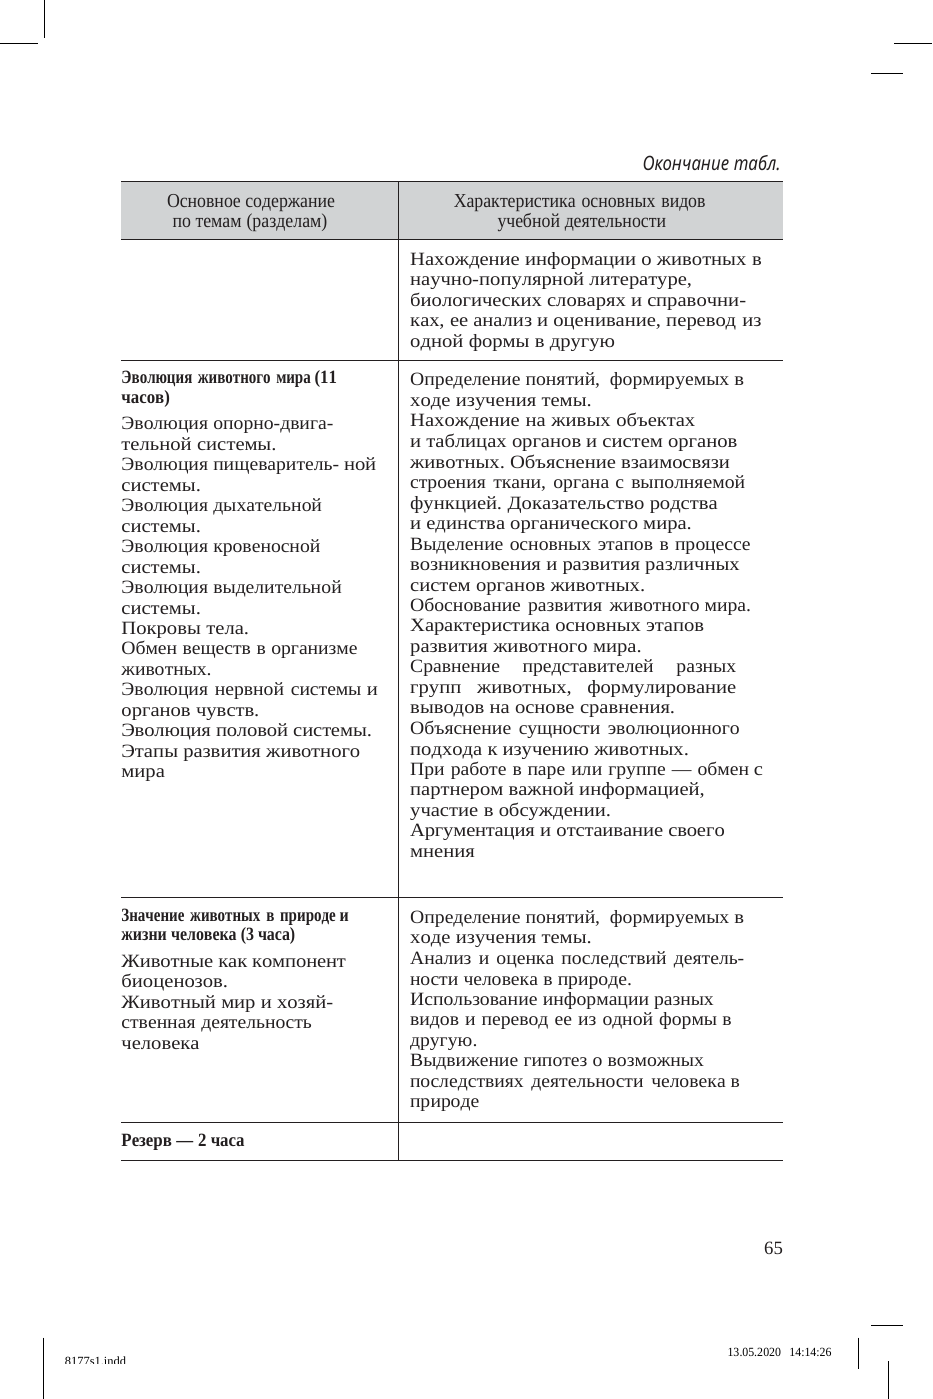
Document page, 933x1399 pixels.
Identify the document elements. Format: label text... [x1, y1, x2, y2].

table_header Характеристика основных видов учебной деятельности [399, 182, 783, 239]
table_header Основное содержание по темам (разделам) [121, 182, 398, 239]
table_cell [399, 1123, 783, 1160]
table_cell Нахождение информации о животных в научно-популярной литературе, биологических словарях и справочни- ках, ее анализ и оценивание, перевод из одной формы в другую [399, 240, 783, 360]
table_cell Определение понятий, формируемых в ходе изучения темы. Анализ и оценка последствий деятель- ности человека в природе. Использование информации разных видов и перевод ее из одной формы в другую. Выдвижение гипотез о возможных последствиях деятельности человека в природе [399, 898, 783, 1122]
table_cell Резерв — 2 часа [121, 1123, 398, 1160]
table_cell Определение понятий, формируемых в ходе изучения темы. Нахождение на живых объектах и таблицах органов и систем органов животных. Объяснение взаимосвязи строения ткани, органа с выполняемой функцией. Доказательство родства и единства органического мира. Выделение основных этапов в процессе возникновения и развития различных систем органов животных. Обоснование развития животного мира. Характеристика основных этапов развития животного мира. Сравнение представителей разных групп животных, формулирование выводов на основе сравнения. Объяснение сущности эволюционного подхода к изучению животных. При работе в паре или группе — обмен с партнером важной информацией, участие в обсуждении. Аргументация и отстаивание своего мнения [399, 361, 783, 897]
table_cell [121, 240, 398, 360]
text 65 [108, 1237, 782, 1259]
table_cell Эволюция животного мира (11 часов) Эволюция опорно-двига- тельной системы. Эволюция пищеваритель- ной системы. Эволюция дыхательной системы. Эволюция кровеносной системы. Эволюция выделительной системы. Покровы тела. Обмен веществ в организме животных. Эволюция нервной системы и органов чувств. Эволюция половой системы. Этапы развития животного мира [121, 361, 398, 897]
table_cell Значение животных в природе и жизни человека (3 часа) Животные как компонент биоценозов. Животный мир и хозяй- ственная деятельность человека [121, 898, 398, 1122]
